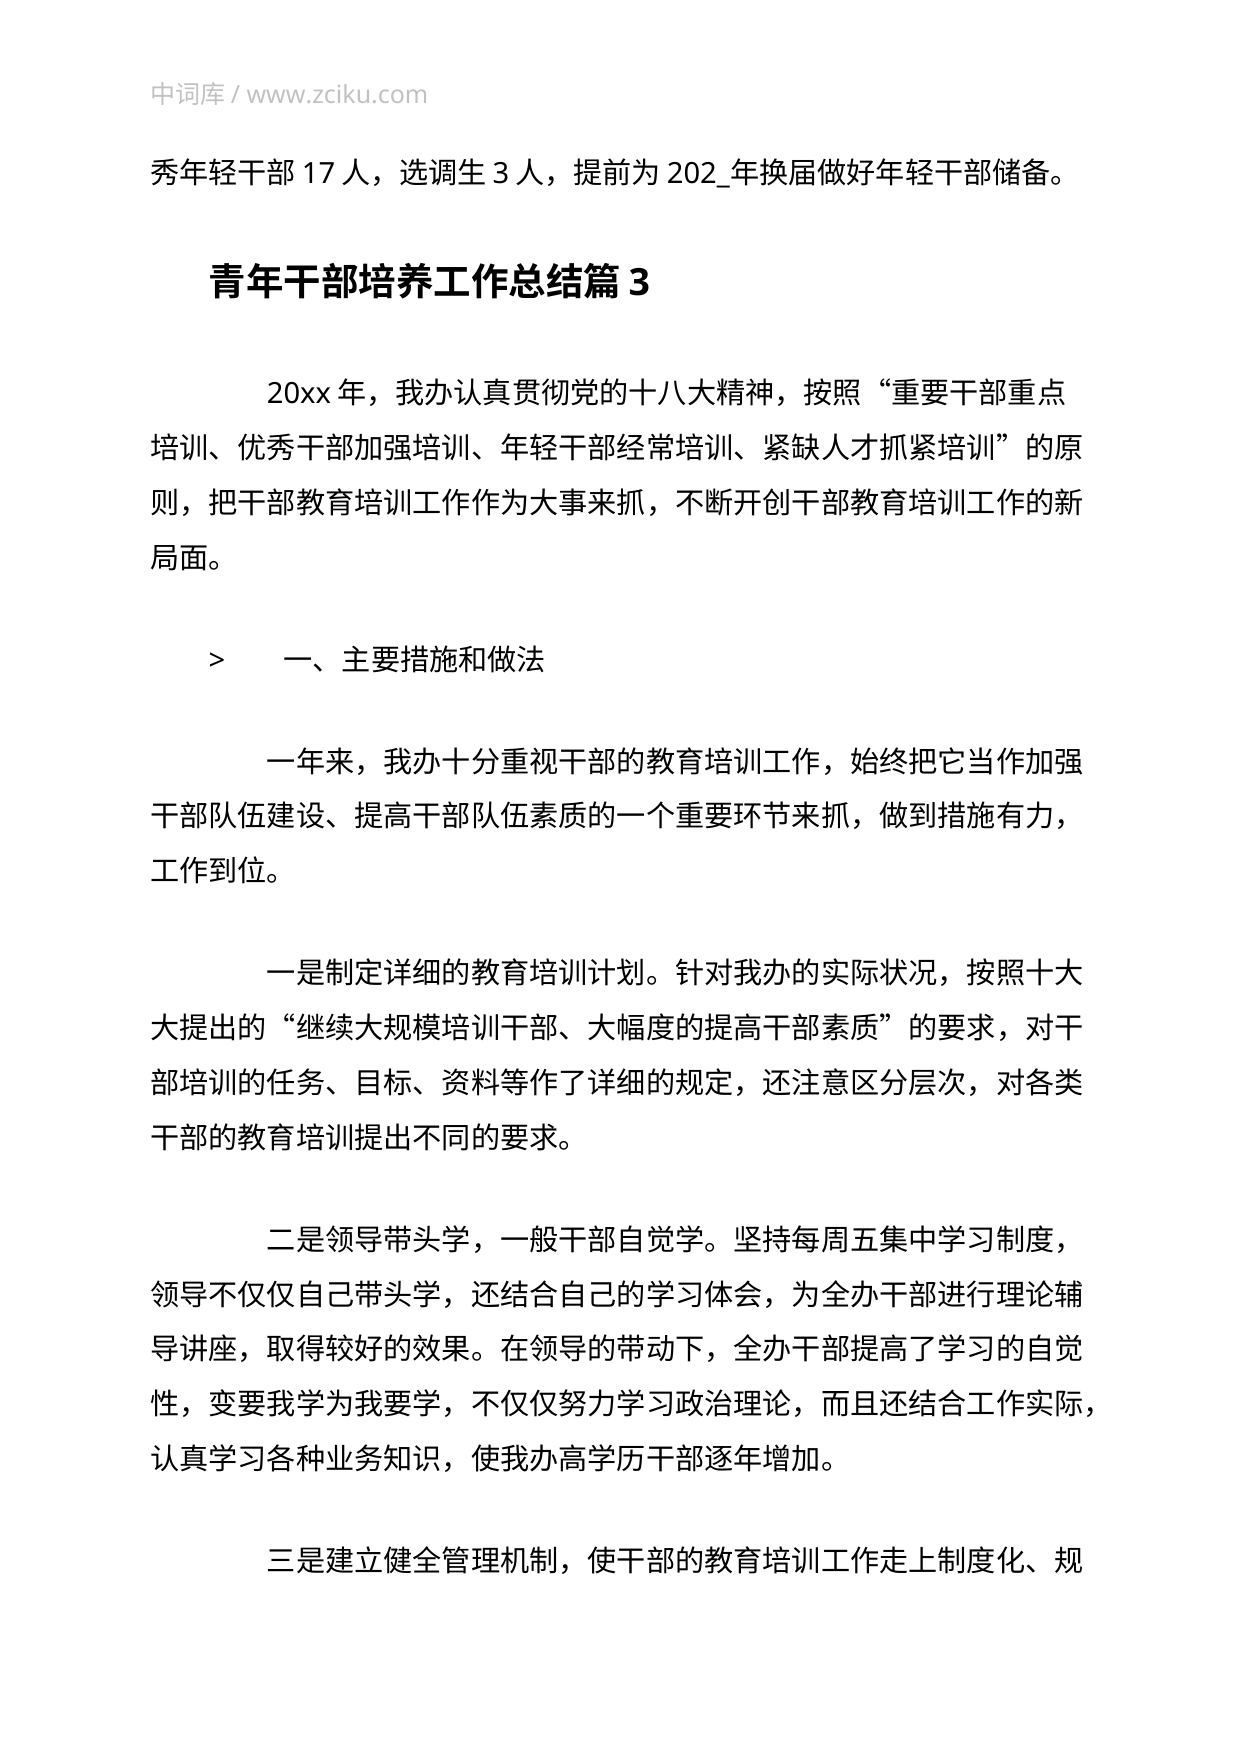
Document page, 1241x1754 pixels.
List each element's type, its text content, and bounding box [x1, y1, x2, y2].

text > 一、主要措施和做法 [150, 636, 1090, 678]
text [150, 150, 1090, 192]
text 青年干部培养工作总结篇3 [150, 252, 1090, 306]
text 一是制定详细的教育培训计划。针对我办的实际状况，按照十大大提出的“继续大规模培训干部、大幅度的提高干部素质”的要求，对干部培训的任务、目标、资料等作了详细的规定，还注意区分层次，对各类干部的教育培训提出不同的要求。 [150, 950, 1090, 1157]
text 一年来，我办十分重视干部的教育培训工作，始终把它当作加强干部队伍建设、提高干部队伍素质的一个重要环节来抓，做到措施有力，工作到位。 [150, 738, 1090, 890]
text 二是领导带头学，一般干部自觉学。坚持每周五集中学习制度，领导不仅仅自己带头学，还结合自己的学习体会，为全办干部进行理论辅导讲座，取得较好的效果。在领导的带动下，全办干部提高了学习的自觉性，变要我学为我要学，不仅仅努力学习政治理论，而且还结合工作实际，认真学习各种业务知识，使我办高学历干部逐年增加。 [150, 1216, 1090, 1478]
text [150, 1537, 1090, 1580]
text 20xx年，我办认真贯彻党的十八大精神，按照“重要干部重点培训、优秀干部加强培训、年轻干部经常培训、紧缺人才抓紧培训”的原则，把干部教育培训工作作为大事来抓，不断开创干部教育培训工作的新局面。 [150, 369, 1090, 577]
